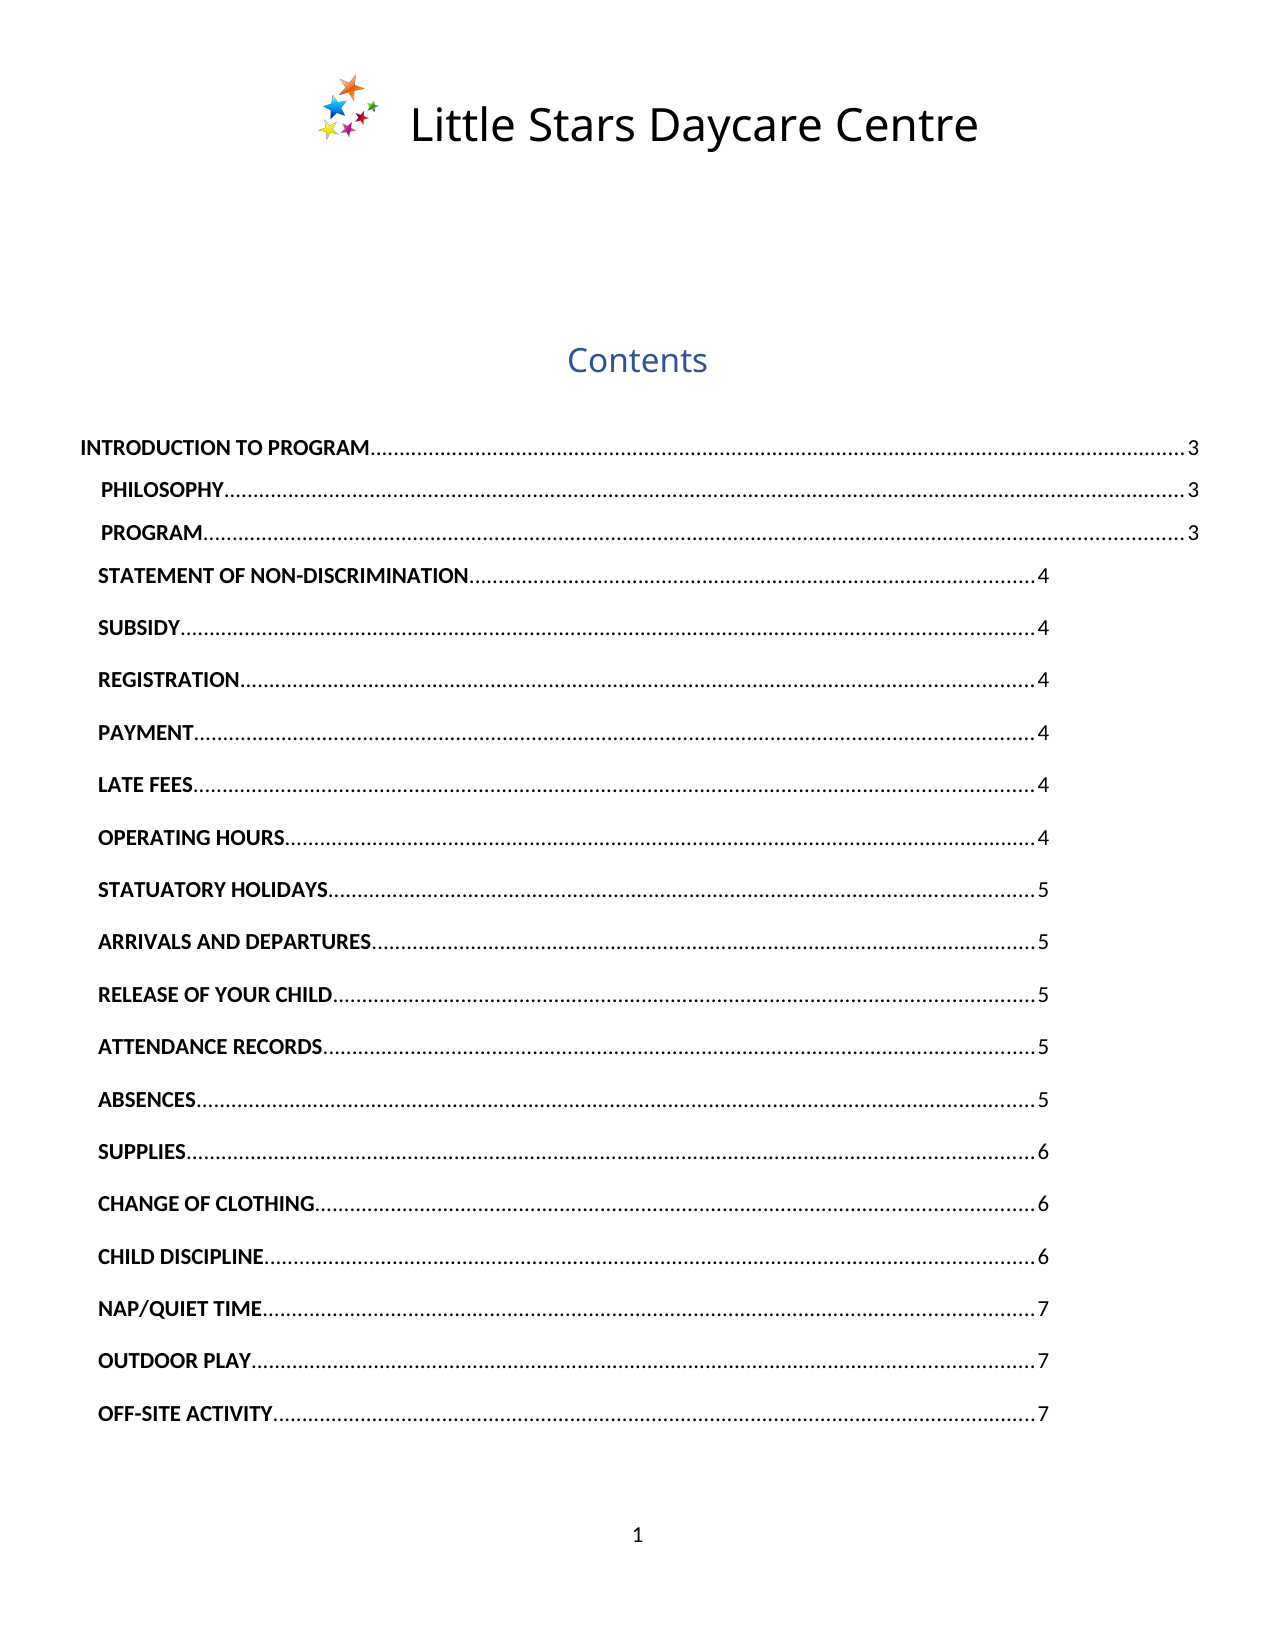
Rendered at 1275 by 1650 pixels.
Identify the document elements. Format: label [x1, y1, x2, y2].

picture [295, 73, 410, 141]
